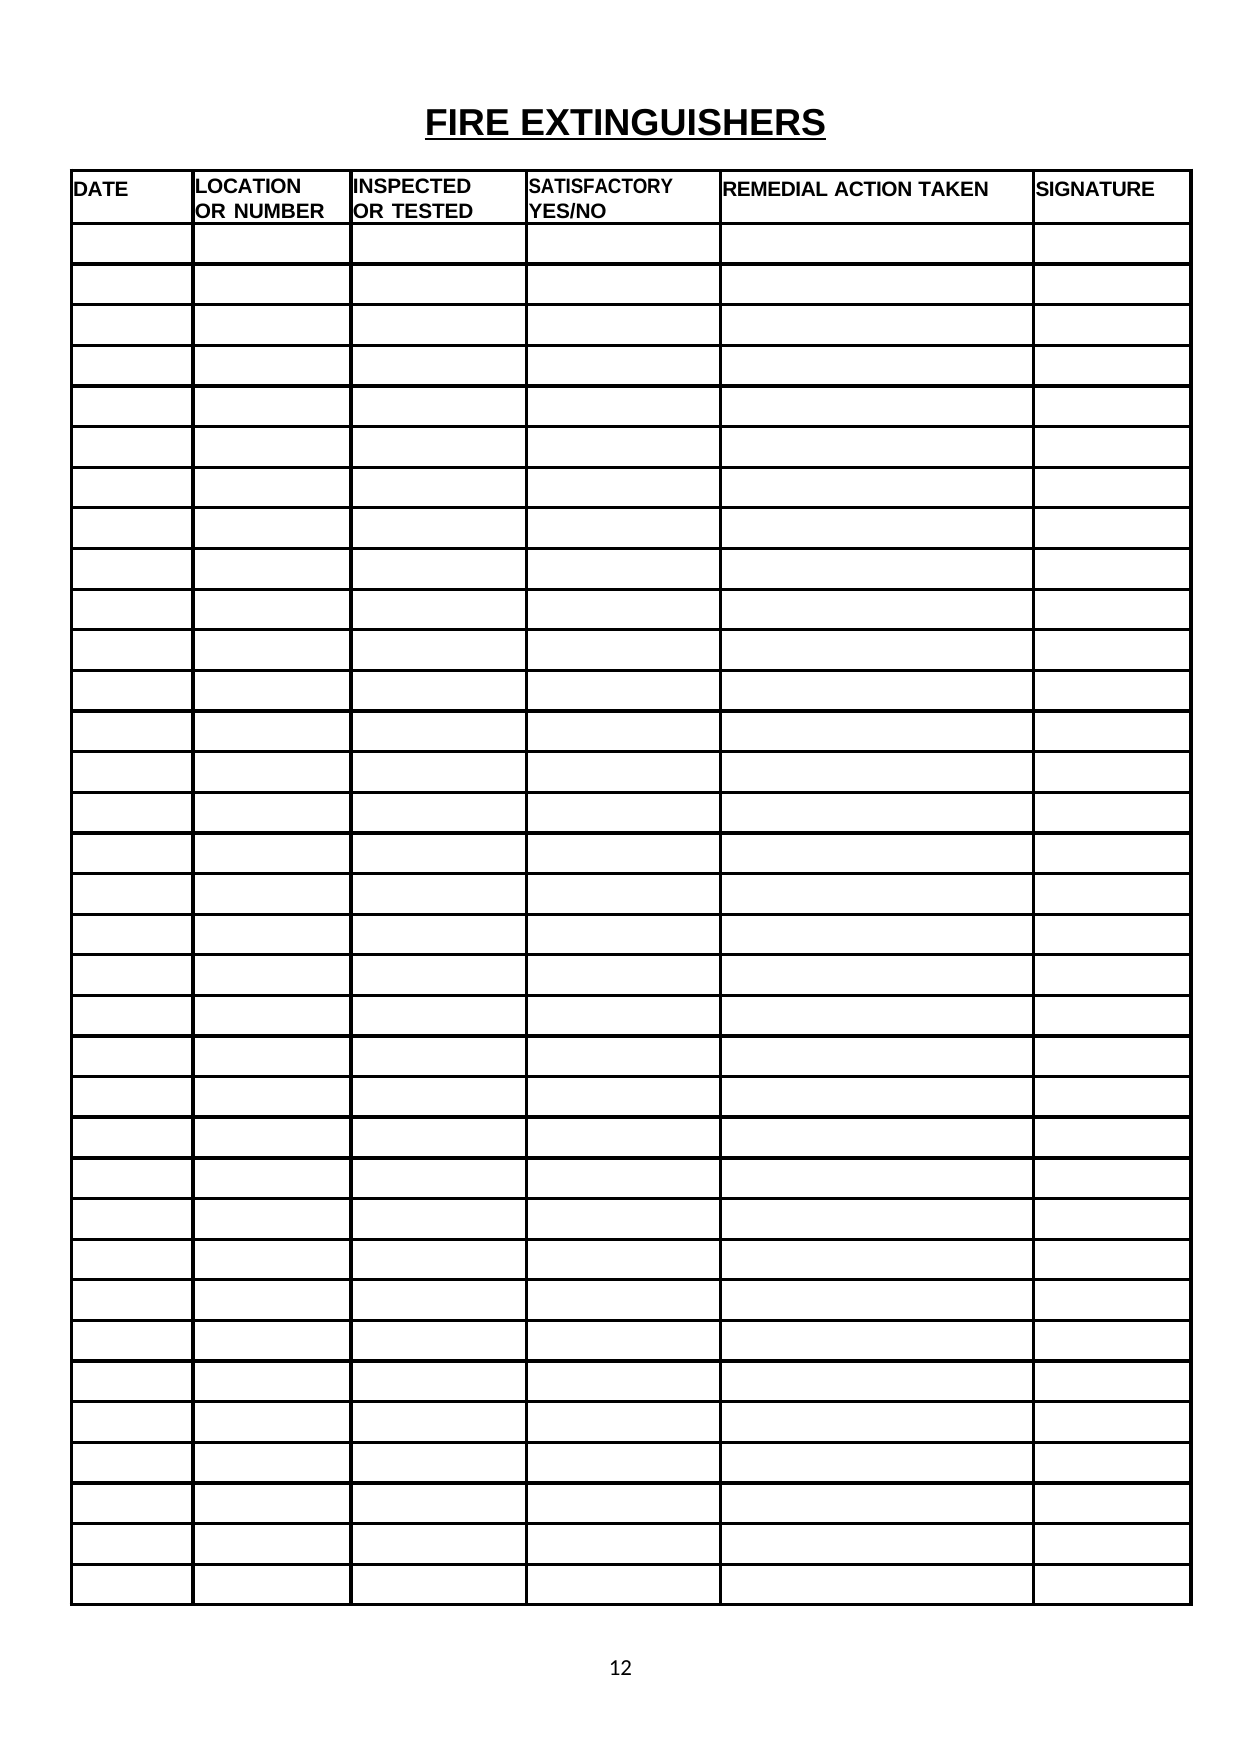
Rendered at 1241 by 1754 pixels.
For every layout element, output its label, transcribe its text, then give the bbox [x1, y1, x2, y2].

table_cell [195, 916, 349, 953]
table_cell [195, 835, 349, 872]
table_cell [195, 1281, 349, 1319]
table_cell [353, 1403, 525, 1441]
table_cell [528, 428, 719, 466]
table_cell [722, 1322, 1032, 1359]
table_cell [528, 347, 719, 384]
table_header DATE [73, 172, 191, 222]
table_cell [353, 631, 525, 669]
table_cell [353, 225, 525, 262]
table_cell [353, 672, 525, 709]
table_cell [73, 388, 191, 425]
table_cell [1035, 428, 1189, 466]
table_cell [195, 225, 349, 262]
table_cell [722, 1363, 1032, 1400]
table_cell [195, 1160, 349, 1197]
table_cell [528, 1281, 719, 1319]
table_cell [73, 1038, 191, 1075]
table_cell [195, 266, 349, 303]
table_cell [722, 997, 1032, 1034]
table_cell [722, 794, 1032, 831]
table_cell [195, 388, 349, 425]
table_cell [195, 713, 349, 750]
table_cell [195, 550, 349, 587]
table_cell [195, 672, 349, 709]
table_cell [722, 1119, 1032, 1156]
table_cell [528, 509, 719, 547]
table_cell [722, 1038, 1032, 1075]
table_cell [722, 550, 1032, 587]
table_cell [1035, 1281, 1189, 1319]
table_cell [73, 1200, 191, 1237]
table_cell [1035, 1078, 1189, 1115]
table_cell [722, 225, 1032, 262]
table_cell [73, 1281, 191, 1319]
table_cell [195, 1078, 349, 1115]
table_cell [722, 631, 1032, 669]
table_cell [73, 794, 191, 831]
table_cell [1035, 1444, 1189, 1481]
table_cell [73, 1160, 191, 1197]
table_cell [195, 1444, 349, 1481]
table_cell [195, 1403, 349, 1441]
table_cell [195, 1038, 349, 1075]
table_cell [353, 550, 525, 587]
table_cell [1035, 916, 1189, 953]
table_cell [528, 1444, 719, 1481]
table_cell [73, 1363, 191, 1400]
table_cell [1035, 1241, 1189, 1278]
table_cell [195, 1200, 349, 1237]
table_cell [73, 1525, 191, 1562]
table_cell [73, 509, 191, 547]
table_cell [73, 956, 191, 994]
table_cell [195, 591, 349, 628]
table_cell [353, 1281, 525, 1319]
table_cell [353, 306, 525, 343]
table_cell [195, 347, 349, 384]
table_header LOCATION OR NUMBER [195, 172, 349, 222]
table_cell [73, 1566, 191, 1603]
table_cell [73, 306, 191, 343]
table_cell [1035, 631, 1189, 669]
table_cell [722, 1281, 1032, 1319]
table_cell [1035, 713, 1189, 750]
table_cell [353, 956, 525, 994]
table_cell [528, 713, 719, 750]
table_cell [528, 1485, 719, 1522]
table_cell [73, 550, 191, 587]
table_cell [722, 835, 1032, 872]
table_cell [528, 1119, 719, 1156]
table_cell [73, 1119, 191, 1156]
table_cell [528, 1078, 719, 1115]
table_cell [195, 1363, 349, 1400]
table_cell [722, 713, 1032, 750]
table_cell [195, 469, 349, 506]
table_header SATISFACTORY YES/NO [528, 172, 719, 222]
table_cell [195, 1322, 349, 1359]
table_cell [353, 1444, 525, 1481]
table_cell [722, 1444, 1032, 1481]
table_cell [528, 631, 719, 669]
table_cell [528, 266, 719, 303]
table_cell [722, 1078, 1032, 1115]
table_cell [722, 1566, 1032, 1603]
table_cell [195, 509, 349, 547]
table_cell [528, 956, 719, 994]
table_cell [722, 956, 1032, 994]
table_cell [1035, 388, 1189, 425]
table_cell [353, 1078, 525, 1115]
table_cell [73, 591, 191, 628]
table_cell [353, 1160, 525, 1197]
table_cell [195, 1566, 349, 1603]
table_cell [195, 875, 349, 912]
table_cell [722, 306, 1032, 343]
table_cell [528, 1403, 719, 1441]
table_cell [722, 388, 1032, 425]
table_cell [353, 1241, 525, 1278]
table_cell [722, 1200, 1032, 1237]
table_cell [528, 225, 719, 262]
table_cell [722, 916, 1032, 953]
table_cell [1035, 550, 1189, 587]
table_cell [1035, 1566, 1189, 1603]
subtitle FIRE EXTINGUISHERS [70, 100, 1181, 143]
table_cell [353, 388, 525, 425]
table_cell [353, 469, 525, 506]
table_cell [528, 1241, 719, 1278]
table_cell [73, 835, 191, 872]
table_cell [353, 1525, 525, 1562]
table_cell [1035, 753, 1189, 791]
table_cell [722, 1241, 1032, 1278]
table_cell [195, 428, 349, 466]
table_cell [353, 1322, 525, 1359]
table_cell [528, 1038, 719, 1075]
table_cell [73, 997, 191, 1034]
table_cell [353, 1038, 525, 1075]
table_cell [528, 1525, 719, 1562]
table_cell [195, 956, 349, 994]
table_cell [195, 1525, 349, 1562]
table_cell [353, 266, 525, 303]
table_cell [528, 916, 719, 953]
table_cell [73, 469, 191, 506]
table_cell [73, 672, 191, 709]
table_cell [528, 1160, 719, 1197]
table_cell [528, 1322, 719, 1359]
table_cell [1035, 1200, 1189, 1237]
table_cell [353, 794, 525, 831]
table_cell [73, 347, 191, 384]
table_cell [195, 1119, 349, 1156]
table_cell [73, 1241, 191, 1278]
table_cell [1035, 1322, 1189, 1359]
table_cell [528, 388, 719, 425]
table_cell [195, 794, 349, 831]
table_cell [195, 1485, 349, 1522]
table_cell [73, 1485, 191, 1522]
table_cell [1035, 509, 1189, 547]
table_cell [1035, 591, 1189, 628]
table_cell [1035, 875, 1189, 912]
table_cell [73, 753, 191, 791]
table_cell [73, 225, 191, 262]
table_cell [1035, 1160, 1189, 1197]
table_cell [722, 347, 1032, 384]
table_cell [1035, 1119, 1189, 1156]
table_cell [73, 631, 191, 669]
table_header SIGNATURE [1035, 172, 1189, 222]
table_cell [195, 306, 349, 343]
table_cell [528, 875, 719, 912]
table_cell [528, 306, 719, 343]
table_cell [528, 835, 719, 872]
table_cell [353, 509, 525, 547]
table_cell [353, 1485, 525, 1522]
table_cell [1035, 469, 1189, 506]
table_cell [528, 753, 719, 791]
table_cell [353, 753, 525, 791]
table_cell [722, 875, 1032, 912]
table_cell [195, 753, 349, 791]
table_cell [1035, 956, 1189, 994]
table_cell [1035, 997, 1189, 1034]
table_cell [528, 1363, 719, 1400]
table_cell [528, 469, 719, 506]
table_cell [73, 1322, 191, 1359]
table_cell [73, 713, 191, 750]
table_cell [528, 794, 719, 831]
table_cell [1035, 1525, 1189, 1562]
table_cell [722, 428, 1032, 466]
table_cell [353, 1119, 525, 1156]
table_cell [528, 591, 719, 628]
table_cell [528, 997, 719, 1034]
table_cell [1035, 306, 1189, 343]
table_header REMEDIAL ACTION TAKEN [722, 172, 1032, 222]
table_cell [1035, 1485, 1189, 1522]
table_cell [353, 875, 525, 912]
table_cell [722, 469, 1032, 506]
table_cell [353, 1200, 525, 1237]
table_cell [353, 347, 525, 384]
table_cell [1035, 266, 1189, 303]
table_cell [1035, 672, 1189, 709]
table_cell [722, 672, 1032, 709]
table_cell [722, 1485, 1032, 1522]
table_cell [353, 1566, 525, 1603]
table_cell [722, 1403, 1032, 1441]
table_cell [73, 266, 191, 303]
table_cell [73, 1078, 191, 1115]
table_cell [73, 875, 191, 912]
table_cell [195, 1241, 349, 1278]
table_cell [73, 428, 191, 466]
table_cell [353, 835, 525, 872]
table_cell [528, 1200, 719, 1237]
table_cell [528, 550, 719, 587]
table_cell [353, 428, 525, 466]
table_header INSPECTED OR TESTED [353, 172, 525, 222]
table_cell [1035, 1038, 1189, 1075]
table_cell [1035, 794, 1189, 831]
table_cell [722, 266, 1032, 303]
table_cell [1035, 835, 1189, 872]
table_cell [722, 509, 1032, 547]
table_cell [1035, 1403, 1189, 1441]
table_cell [73, 916, 191, 953]
table_cell [73, 1403, 191, 1441]
table_cell [353, 997, 525, 1034]
table_cell [528, 1566, 719, 1603]
table_cell [73, 1444, 191, 1481]
table_cell [353, 591, 525, 628]
table_cell [722, 1160, 1032, 1197]
table_cell [353, 713, 525, 750]
table_cell [195, 631, 349, 669]
table_cell [722, 1525, 1032, 1562]
table_cell [195, 997, 349, 1034]
table_cell [722, 591, 1032, 628]
table_cell [1035, 225, 1189, 262]
table_cell [1035, 1363, 1189, 1400]
table_cell [353, 916, 525, 953]
table_cell [722, 753, 1032, 791]
table_cell [353, 1363, 525, 1400]
table_cell [528, 672, 719, 709]
table_cell [1035, 347, 1189, 384]
